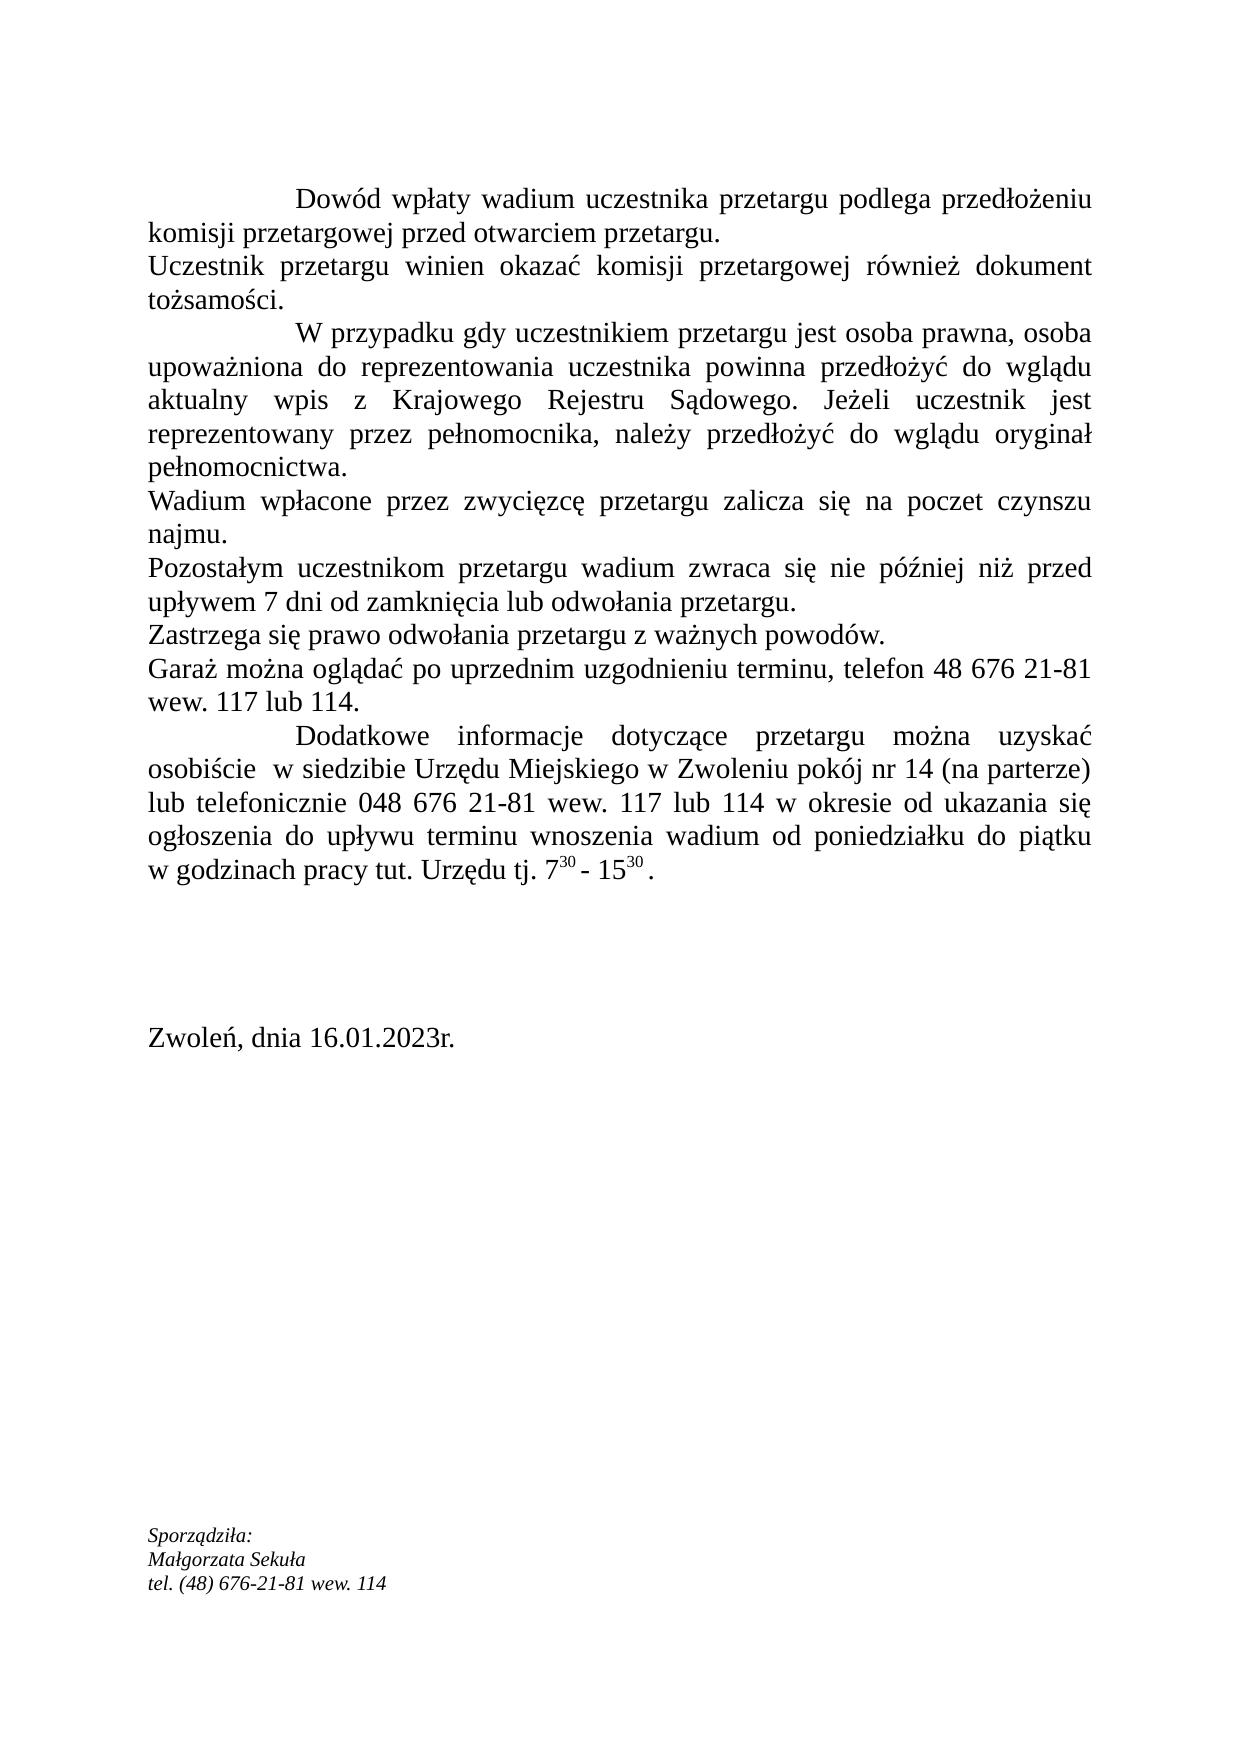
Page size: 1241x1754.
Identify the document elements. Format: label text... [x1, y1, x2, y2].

text W przypadku gdy uczestnikiem przetargu jest osoba prawna, osoba upoważniona do reprezentowania uczestnika powinna przedłożyć do wglądu aktualny wpis z Krajowego Rejestru Sądowego. Jeżeli uczestnik jest reprezentowany przez pełnomocnika, należy przedłożyć do wglądu oryginał pełnomocnictwa. [148, 315, 1093, 483]
text Małgorzata Sekuła [148, 1547, 1093, 1571]
text tel. (48) 676-21-81 wew. 114 [148, 1571, 1093, 1595]
text Zastrzega się prawo odwołania przetargu z ważnych powodów. [148, 617, 1093, 651]
text Wadium wpłacone przez zwycięzcę przetargu zalicza się na poczet czynszu najmu. [148, 483, 1093, 550]
text Pozostałym uczestnikom przetargu wadium zwraca się nie później niż przed upływem 7 dni od zamknięcia lub odwołania przetargu. [148, 550, 1093, 617]
text Dowód wpłaty wadium uczestnika przetargu podlega przedłożeniu komisji przetargowej przed otwarciem przetargu. [148, 181, 1093, 248]
text Uczestnik przetargu winien okazać komisji przetargowej również dokument tożsamości. [148, 248, 1093, 315]
text Zwoleń, dnia 16.01.2023r. [148, 1020, 1093, 1053]
text Garaż można oglądać po uprzednim uzgodnieniu terminu, telefon 48 676 21-81 wew. 117 lub 114. [148, 651, 1093, 718]
text Sporządziła: [148, 1523, 1093, 1547]
text Dodatkowe informacje dotyczące przetargu można uzyskać osobiście w siedzibie Urzędu Miejskiego w Zwoleniu pokój nr 14 (na parterze) lub telefonicznie 048 676 21-81 wew. 117 lub 114 w okresie od ukazania się ogłoszenia do upływu terminu wnoszenia wadium od poniedziałku do piątku w godzinach pracy tut. Urzędu tj. 730 - 1530 . [148, 718, 1093, 886]
